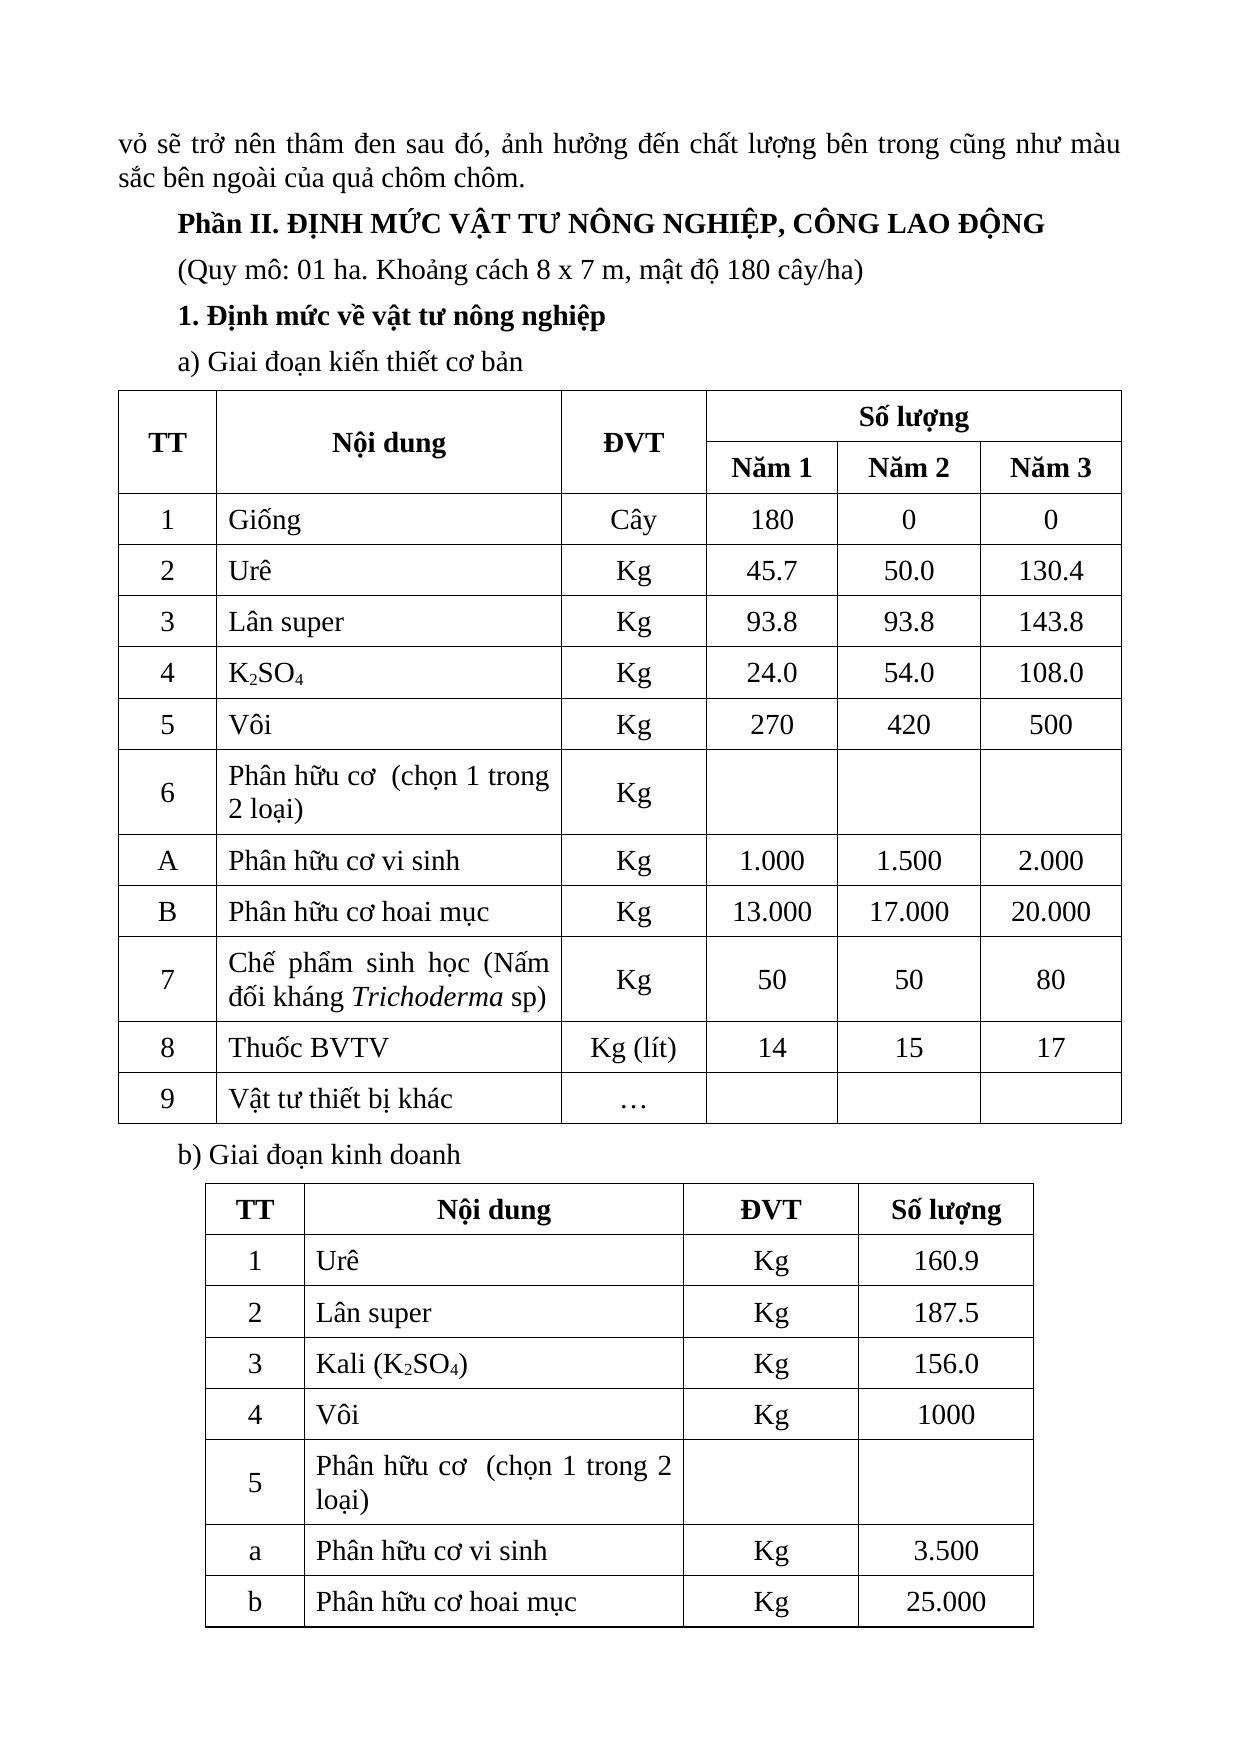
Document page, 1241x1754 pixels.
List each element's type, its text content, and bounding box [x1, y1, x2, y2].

table_cell Năm 3 [981, 442, 1121, 492]
table_cell Kg [562, 699, 706, 749]
table_cell 4 [206, 1389, 304, 1439]
table_cell Kg [562, 886, 706, 936]
table_cell [981, 750, 1121, 833]
table_cell Thuốc BVTV [217, 1022, 561, 1072]
text a) Giai đoạn kiến thiết cơ bản [118, 344, 1122, 377]
table_cell [838, 750, 980, 833]
table_cell [838, 1073, 980, 1123]
table_cell Kg (lít) [562, 1022, 706, 1072]
table_cell K2SO4 [217, 647, 561, 697]
table_cell 160.9 [859, 1235, 1033, 1285]
table_cell [981, 1073, 1121, 1123]
table_cell 2.000 [981, 835, 1121, 885]
table_cell Kg [562, 545, 706, 595]
table_cell 14 [707, 1022, 837, 1072]
table_cell 6 [119, 750, 216, 833]
table_cell 93.8 [707, 596, 837, 646]
text 1. Định mức về vật tư nông nghiệp [118, 298, 1122, 331]
table_cell 9 [119, 1073, 216, 1123]
table_cell 45.7 [707, 545, 837, 595]
table_cell 1 [206, 1235, 304, 1285]
table_cell 24.0 [707, 647, 837, 697]
table_cell Phân hữu cơ (chọn 1 trong 2 loại) [305, 1440, 683, 1524]
table_cell 3 [206, 1338, 304, 1388]
table_cell Kg [562, 750, 706, 833]
table_cell Chế phẩm sinh học (Nấm đối kháng Trichoderma sp) [217, 937, 561, 1021]
table_header Số lượng [859, 1184, 1033, 1234]
table_header ĐVT [562, 391, 706, 492]
table_cell [707, 1073, 837, 1123]
table_cell … [562, 1073, 706, 1123]
table_cell 1.000 [707, 835, 837, 885]
table_cell 156.0 [859, 1338, 1033, 1388]
table_cell Kg [684, 1576, 858, 1626]
table_cell Kg [562, 596, 706, 646]
table_header TT [206, 1184, 304, 1234]
table_cell 1000 [859, 1389, 1033, 1439]
table_cell Kg [684, 1338, 858, 1388]
table_cell 2 [119, 545, 216, 595]
table_cell Kg [684, 1286, 858, 1337]
table_cell 1.500 [838, 835, 980, 885]
table_cell Phân hữu cơ hoai mục [217, 886, 561, 936]
table_cell Lân super [305, 1286, 683, 1337]
table_cell b [206, 1576, 304, 1626]
table_header Nội dung [305, 1184, 683, 1234]
table_cell 5 [206, 1440, 304, 1524]
table_cell 54.0 [838, 647, 980, 697]
table_cell 25.000 [859, 1576, 1033, 1626]
table_cell 15 [838, 1022, 980, 1072]
table_cell 3 [119, 596, 216, 646]
table_cell Vôi [217, 699, 561, 749]
table_cell 50 [707, 937, 837, 1021]
table_cell 130.4 [981, 545, 1121, 595]
table_cell Vật tư thiết bị khác [217, 1073, 561, 1123]
table_cell 0 [981, 494, 1121, 544]
table_header Nội dung [217, 391, 561, 492]
table_cell 7 [119, 937, 216, 1021]
table_cell Cây [562, 494, 706, 544]
table_cell Urê [217, 545, 561, 595]
table_header ĐVT [684, 1184, 858, 1234]
table_cell [707, 750, 837, 833]
table_cell Kg [684, 1525, 858, 1575]
table_cell 108.0 [981, 647, 1121, 697]
subtitle (Quy mô: 01 ha. Khoảng cách 8 x 7 m, mật độ 180 cây/ha) [118, 252, 1122, 285]
table_cell Kg [562, 835, 706, 885]
table_cell 5 [119, 699, 216, 749]
table_cell 1 [119, 494, 216, 544]
table_cell Kali (K2SO4) [305, 1338, 683, 1388]
table_cell 187.5 [859, 1286, 1033, 1337]
table_cell 3.500 [859, 1525, 1033, 1575]
table_cell 500 [981, 699, 1121, 749]
table_cell Giống [217, 494, 561, 544]
table_cell 20.000 [981, 886, 1121, 936]
table_cell 93.8 [838, 596, 980, 646]
table_cell 13.000 [707, 886, 837, 936]
subtitle Phần II. ĐỊNH MỨC VẬT TƯ NÔNG NGHIỆP, CÔNG LAO ĐỘNG [118, 206, 1122, 239]
table_cell Lân super [217, 596, 561, 646]
table_cell 50 [838, 937, 980, 1021]
table_cell 180 [707, 494, 837, 544]
table_cell Phân hữu cơ vi sinh [305, 1525, 683, 1575]
table_cell a [206, 1525, 304, 1575]
table_header Số lượng [707, 391, 1121, 441]
table_cell B [119, 886, 216, 936]
table_cell 270 [707, 699, 837, 749]
table_header TT [119, 391, 216, 492]
table_cell [859, 1440, 1033, 1524]
table_cell A [119, 835, 216, 885]
table_cell Kg [562, 647, 706, 697]
table_cell Kg [684, 1389, 858, 1439]
table_cell 420 [838, 699, 980, 749]
table_cell [684, 1440, 858, 1524]
text b) Giai đoạn kinh doanh [118, 1137, 1122, 1170]
table_cell 0 [838, 494, 980, 544]
table_cell 2 [206, 1286, 304, 1337]
table_cell Kg [684, 1235, 858, 1285]
table_cell 80 [981, 937, 1121, 1021]
table_cell 17 [981, 1022, 1121, 1072]
table_cell Năm 2 [838, 442, 980, 492]
table_cell 50.0 [838, 545, 980, 595]
table_cell Phân hữu cơ vi sinh [217, 835, 561, 885]
table_cell Urê [305, 1235, 683, 1285]
table_cell Năm 1 [707, 442, 837, 492]
table_cell 4 [119, 647, 216, 697]
table_cell Phân hữu cơ (chọn 1 trong 2 loại) [217, 750, 561, 833]
table_cell 17.000 [838, 886, 980, 936]
table_cell 143.8 [981, 596, 1121, 646]
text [118, 126, 1122, 193]
table_cell 8 [119, 1022, 216, 1072]
table_cell Vôi [305, 1389, 683, 1439]
table_cell Phân hữu cơ hoai mục [305, 1576, 683, 1626]
table_cell Kg [562, 937, 706, 1021]
